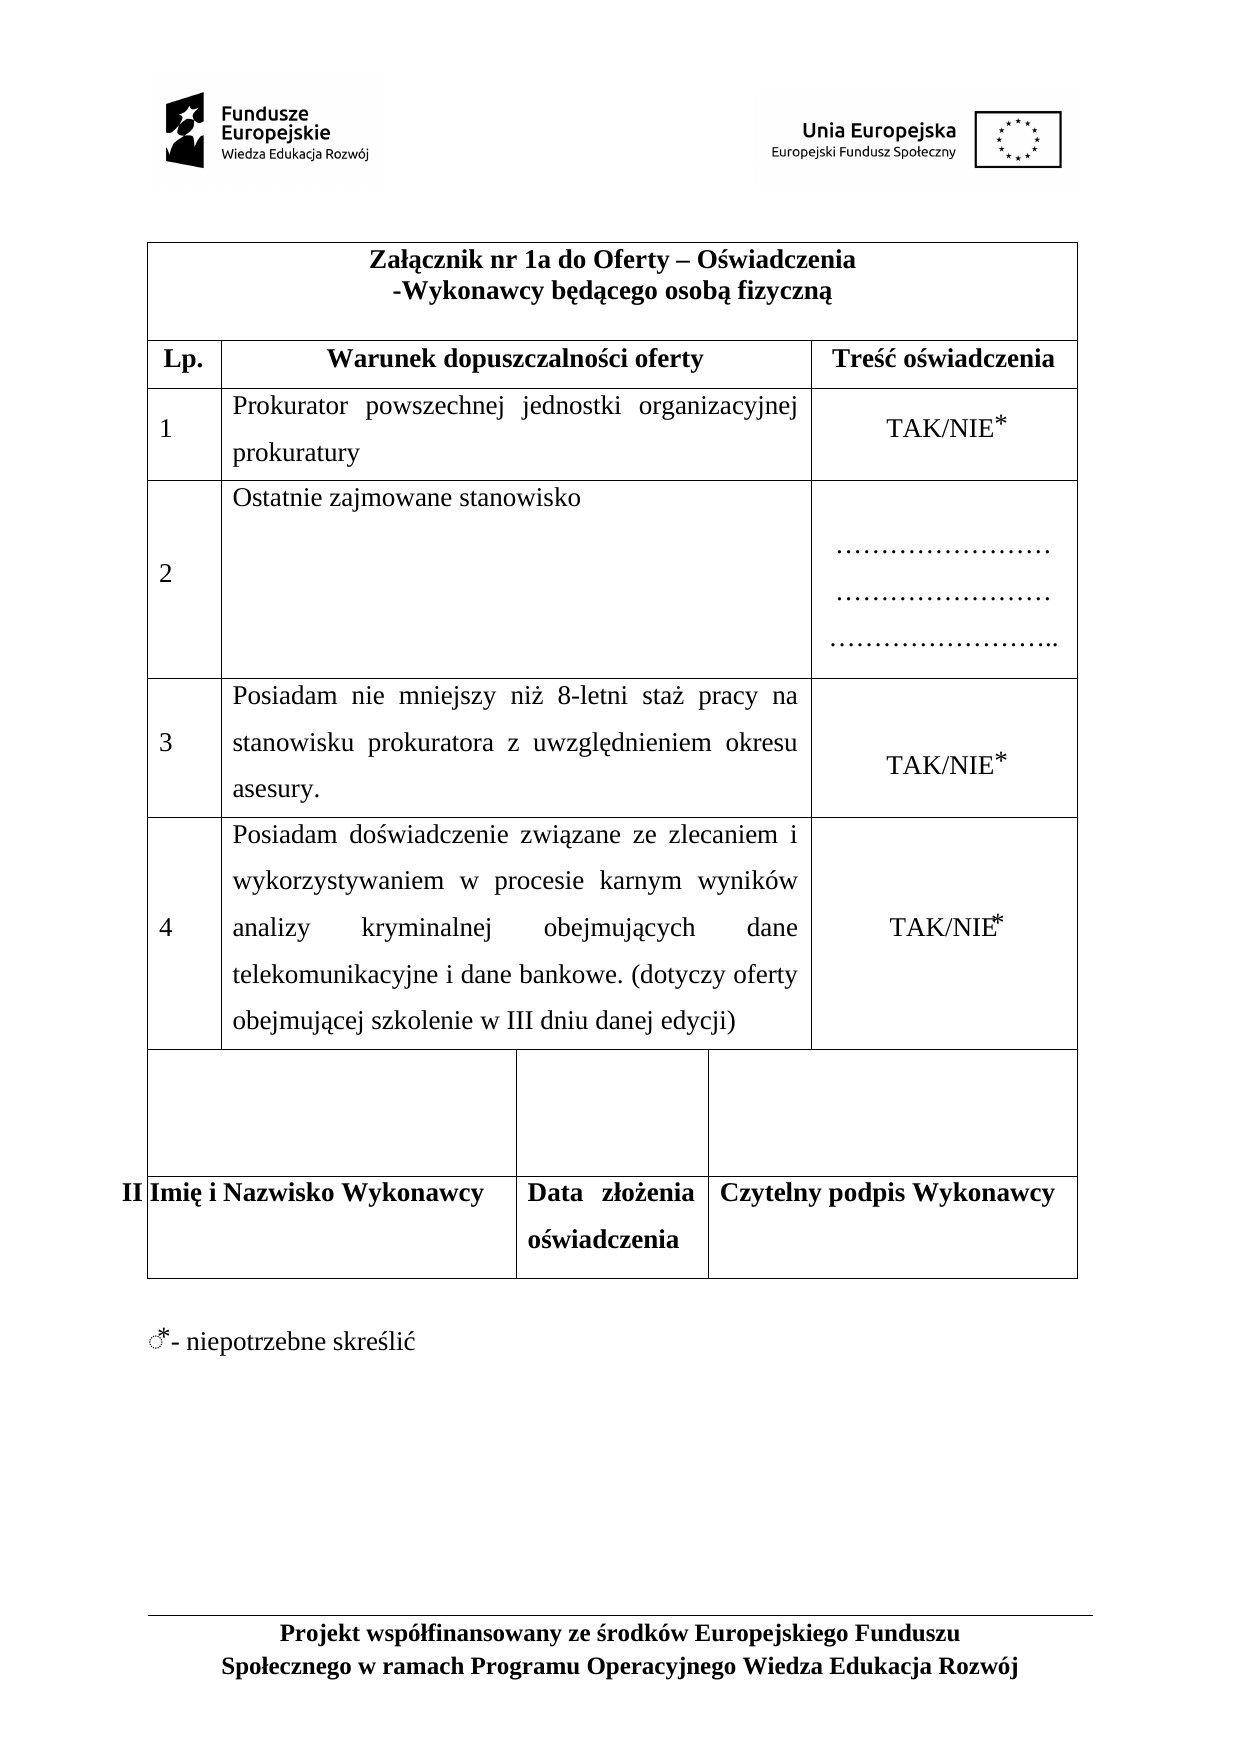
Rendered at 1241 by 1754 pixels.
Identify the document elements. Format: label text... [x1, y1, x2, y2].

table_cell 3 [148, 679, 221, 817]
table_cell Czytelny podpis Wykonawcy [709, 1177, 1077, 1277]
table_cell [148, 1050, 516, 1176]
table_header Załącznik nr 1a do Oferty – Oświadczenia -Wykonawcy będącego osobą fizyczną [148, 243, 1077, 339]
table_cell TAK/NIE ⃰ [812, 389, 1077, 480]
table_cell Treść oświadczenia [812, 341, 1077, 388]
table_cell 4 [148, 818, 221, 1049]
table_cell II Imię i Nazwisko Wykonawcy [148, 1177, 516, 1277]
table_cell 2 [148, 481, 221, 678]
text ⃰ - niepotrzebne skreślić [148, 1325, 1093, 1357]
table_cell 1 [148, 389, 221, 480]
table_cell Posiadam nie mniejszy niż 8-letni staż pracy na stanowisku prokuratora z uwzględnieniem okresu asesury. [222, 679, 811, 817]
table_cell Warunek dopuszczalności oferty [222, 341, 811, 388]
picture [147, 73, 387, 187]
table_cell [709, 1050, 1077, 1176]
table_cell Ostatnie zajmowane stanowisko [222, 481, 811, 678]
table_cell Posiadam doświadczenie związane ze zlecaniem i wykorzystywaniem w procesie karnym wyników analizy kryminalnej obejmujących dane telekomunikacyjne i dane bankowe. (dotyczy oferty obejmującej szkolenie w III dniu danej edycji) [222, 818, 811, 1049]
table_cell Prokurator powszechnej jednostki organizacyjnej prokuratury [222, 389, 811, 480]
table_cell Lp. [148, 341, 221, 388]
table_cell [517, 1050, 708, 1176]
picture [753, 92, 1081, 187]
table_cell Data złożenia oświadczenia [517, 1177, 708, 1277]
table_cell TAK/NIE ⃰ [812, 679, 1077, 817]
table_cell ……………………………………………………………….. [812, 481, 1077, 678]
table_cell TAK/NIE⃰ [812, 818, 1077, 1049]
